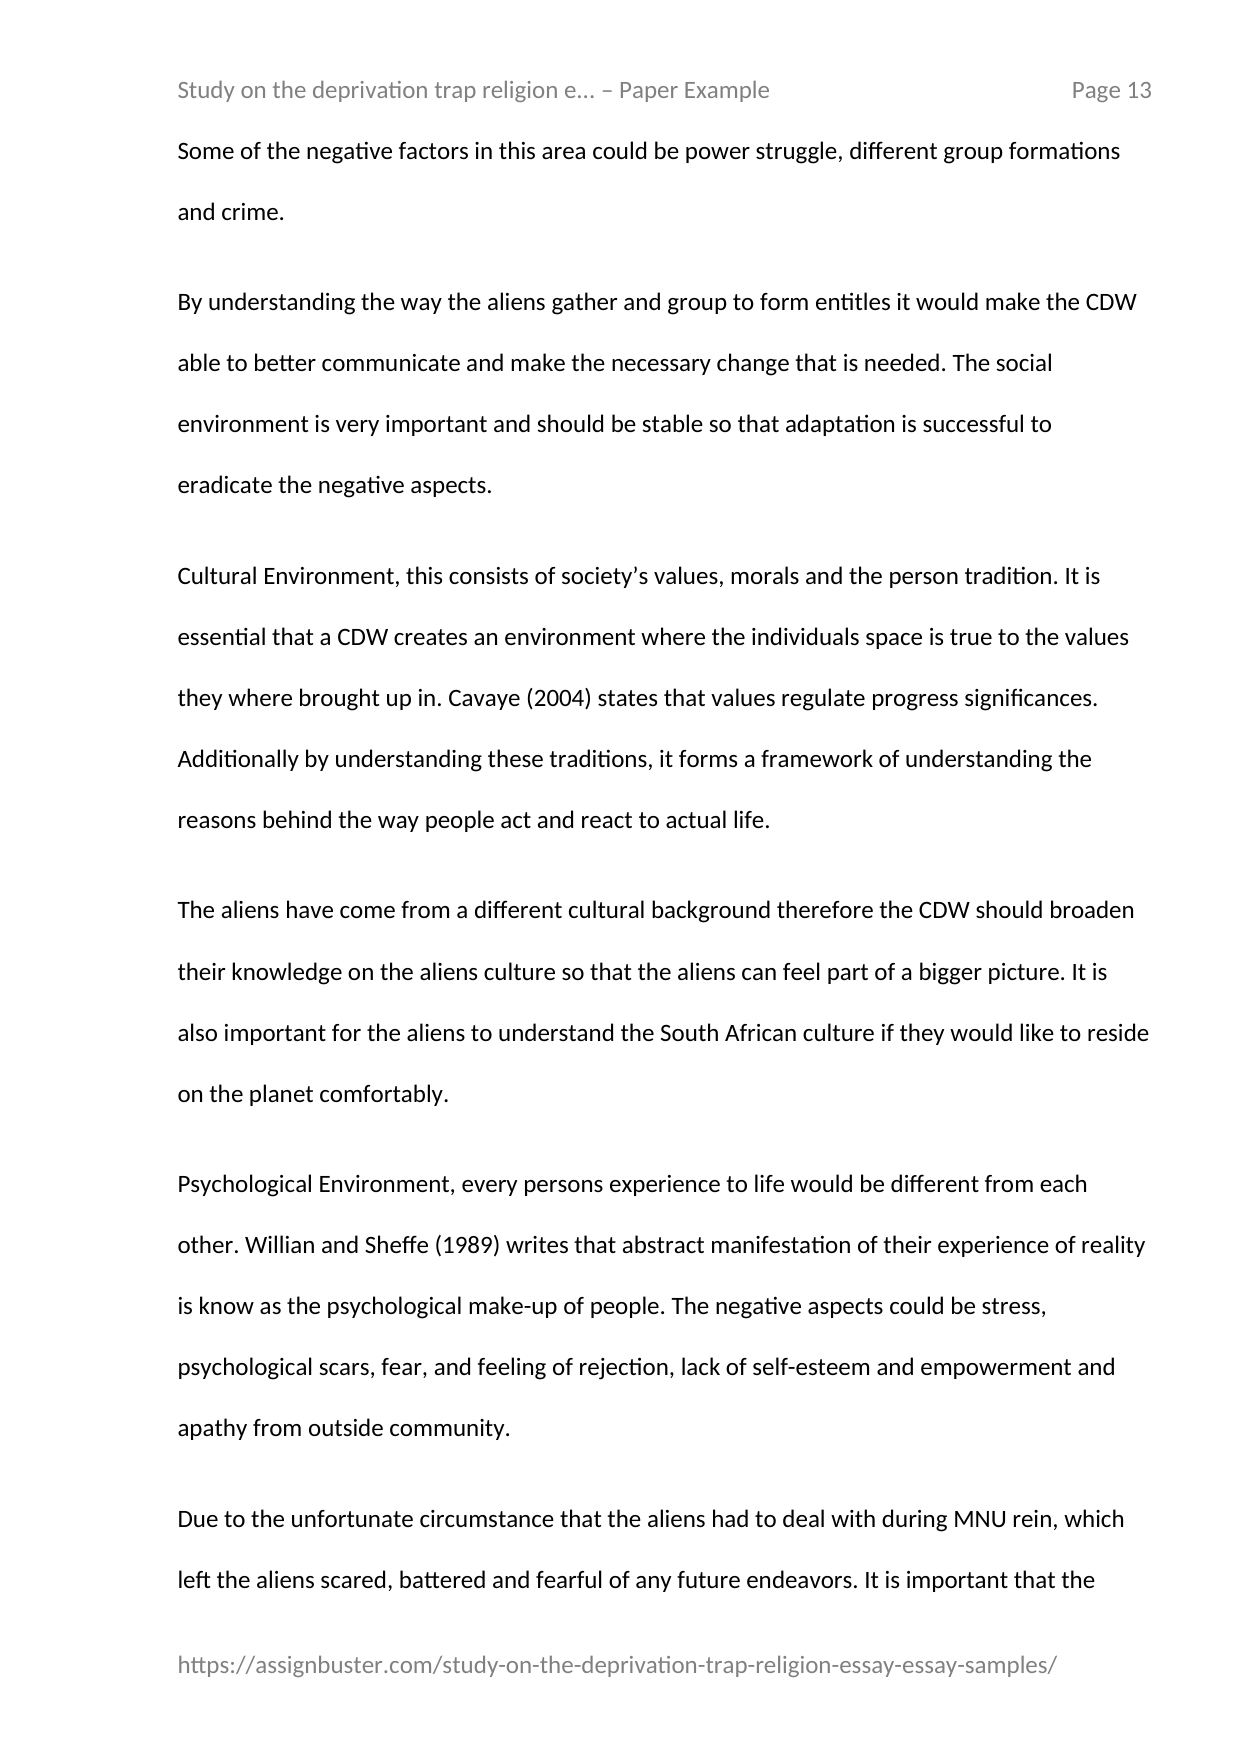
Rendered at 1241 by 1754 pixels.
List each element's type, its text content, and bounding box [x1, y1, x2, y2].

text Cultural Environment, this consists of society’s values, morals and the person tradition. It is essential that a CDW creates an environment where the individuals space is true to the values they where brought up in. Cavaye (2004) states that values regulate progress significances. Additionally by understanding these traditions, it forms a framework of understanding the reasons behind the way people act and react to actual life. [177, 560, 1152, 835]
text The aliens have come from a different cultural background therefore the CDW should broaden their knowledge on the aliens culture so that the aliens can feel part of a bigger picture. It is also important for the aliens to understand the South African culture if they would like to reside on the planet comfortably. [177, 895, 1152, 1108]
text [177, 135, 1152, 226]
text Psychological Environment, every persons experience to life would be different from each other. Willian and Sheffe (1989) writes that abstract manifestation of their experience of reality is know as the psychological make-up of people. The negative aspects could be stress, psychological scars, fear, and feeling of rejection, lack of self-esteem and empowerment and apathy from outside community. [177, 1168, 1152, 1443]
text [177, 1503, 1152, 1594]
text By understanding the way the aliens gather and group to form entitles it would make the CDW able to better communicate and make the necessary change that is needed. The social environment is very important and should be stable so that adaptation is successful to eradicate the negative aspects. [177, 286, 1152, 500]
